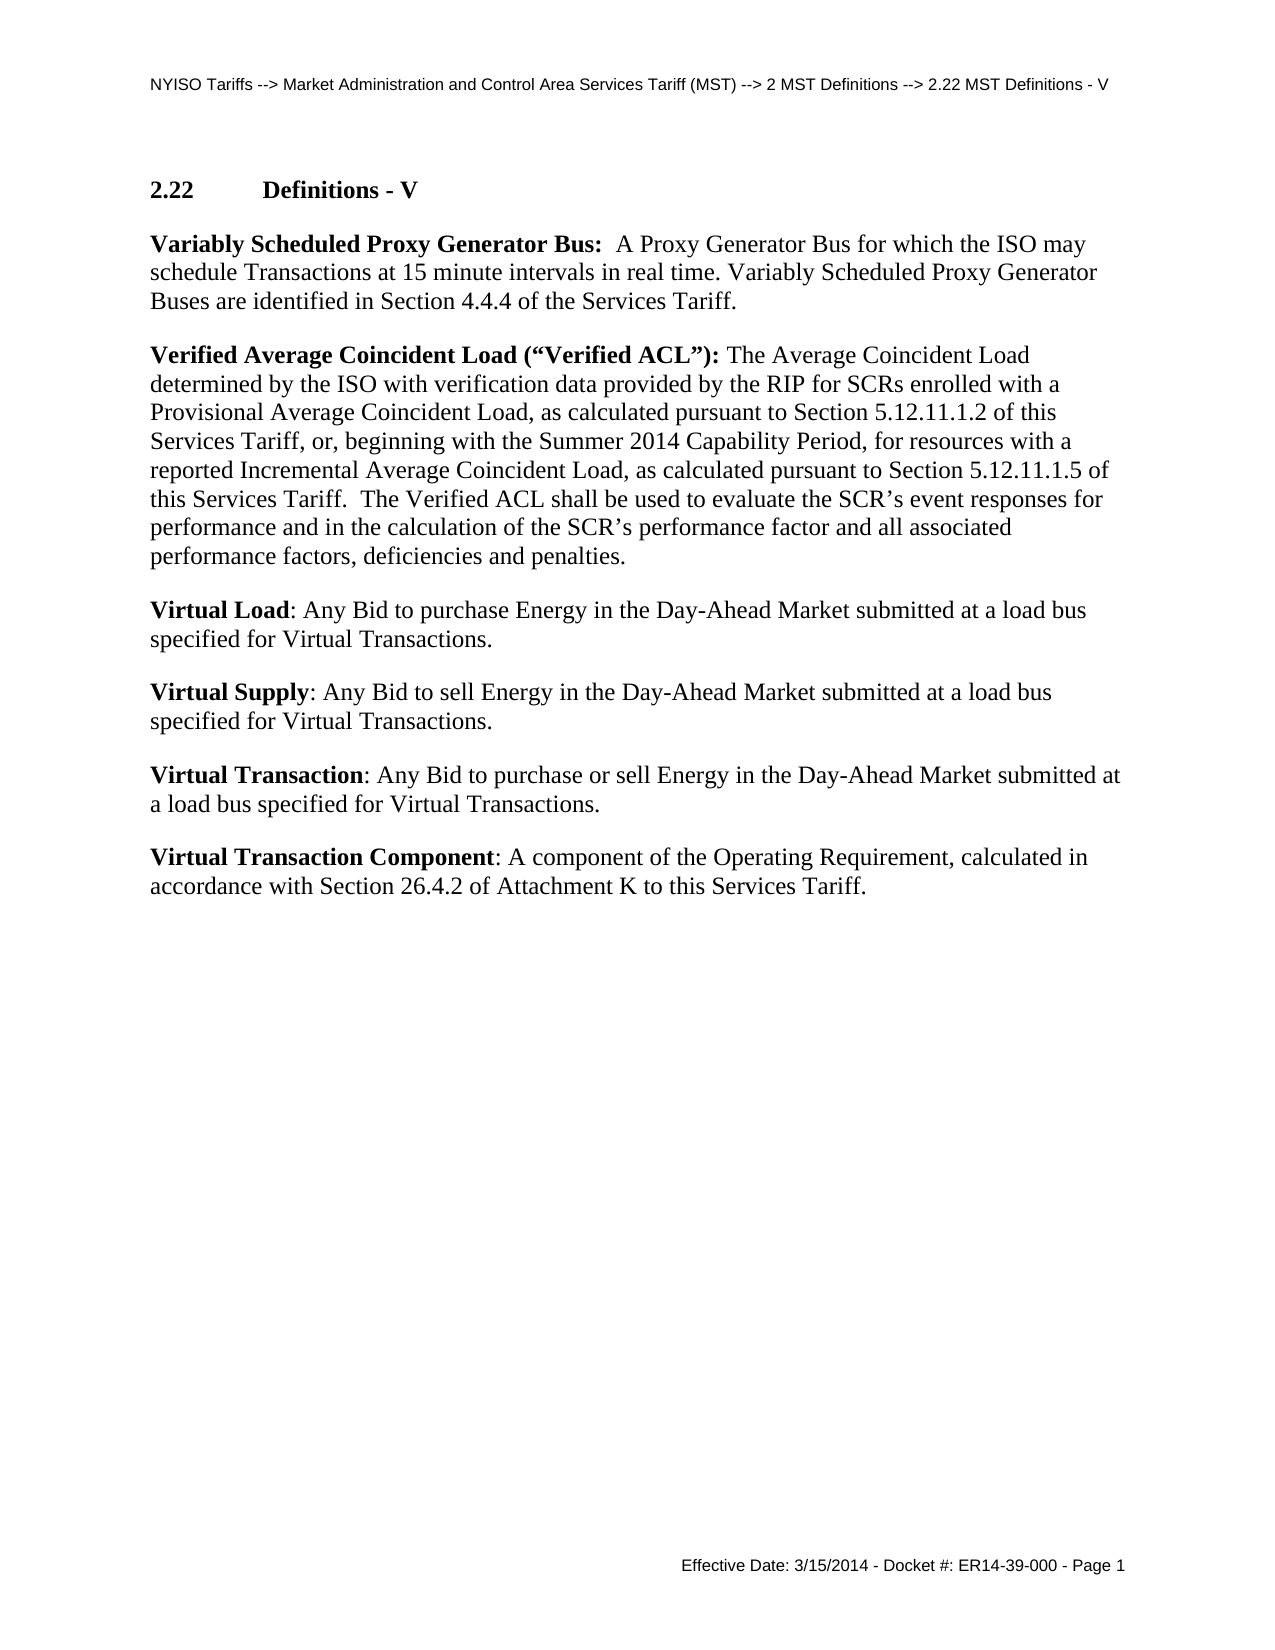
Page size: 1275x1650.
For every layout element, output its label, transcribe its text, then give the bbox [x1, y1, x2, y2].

text Virtual Supply: Any Bid to sell Energy in the Day-Ahead Market submitted at a load bus specified for Virtual Transactions. [150, 677, 1125, 735]
text Verified Average Coincident Load (“Verified ACL”): The Average Coincident Load determined by the ISO with verification data provided by the RIP for SCRs enrolled with a Provisional Average Coincident Load, as calculated pursuant to Section 5.12.11.1.2 of this Services Tariff, or, beginning with the Summer 2014 Capability Period, for resources with a reported Incremental Average Coincident Load, as calculated pursuant to Section 5.12.11.1.5 of this Services Tariff. The Verified ACL shall be used to evaluate the SCR’s event responses for performance and in the calculation of the SCR’s performance factor and all associated performance factors, deficiencies and penalties. [150, 340, 1125, 570]
text Virtual Transaction: Any Bid to purchase or sell Energy in the Day-Ahead Market submitted at a load bus specified for Virtual Transactions. [150, 760, 1125, 817]
text Virtual Load: Any Bid to purchase Energy in the Day-Ahead Market submitted at a load bus specified for Virtual Transactions. [150, 595, 1125, 652]
text Variably Scheduled Proxy Generator Bus: A Proxy Generator Bus for which the ISO may schedule Transactions at 15 minute intervals in real time. Variably Scheduled Proxy Generator Buses are identified in Section 4.4.4 of the Services Tariff. [150, 229, 1125, 315]
text Virtual Transaction Component: A component of the Operating Requirement, calculated in accordance with Section 26.4.2 of Attachment K to this Services Tariff. [150, 842, 1125, 900]
subtitle 2.22 Definitions - V [150, 175, 1123, 204]
